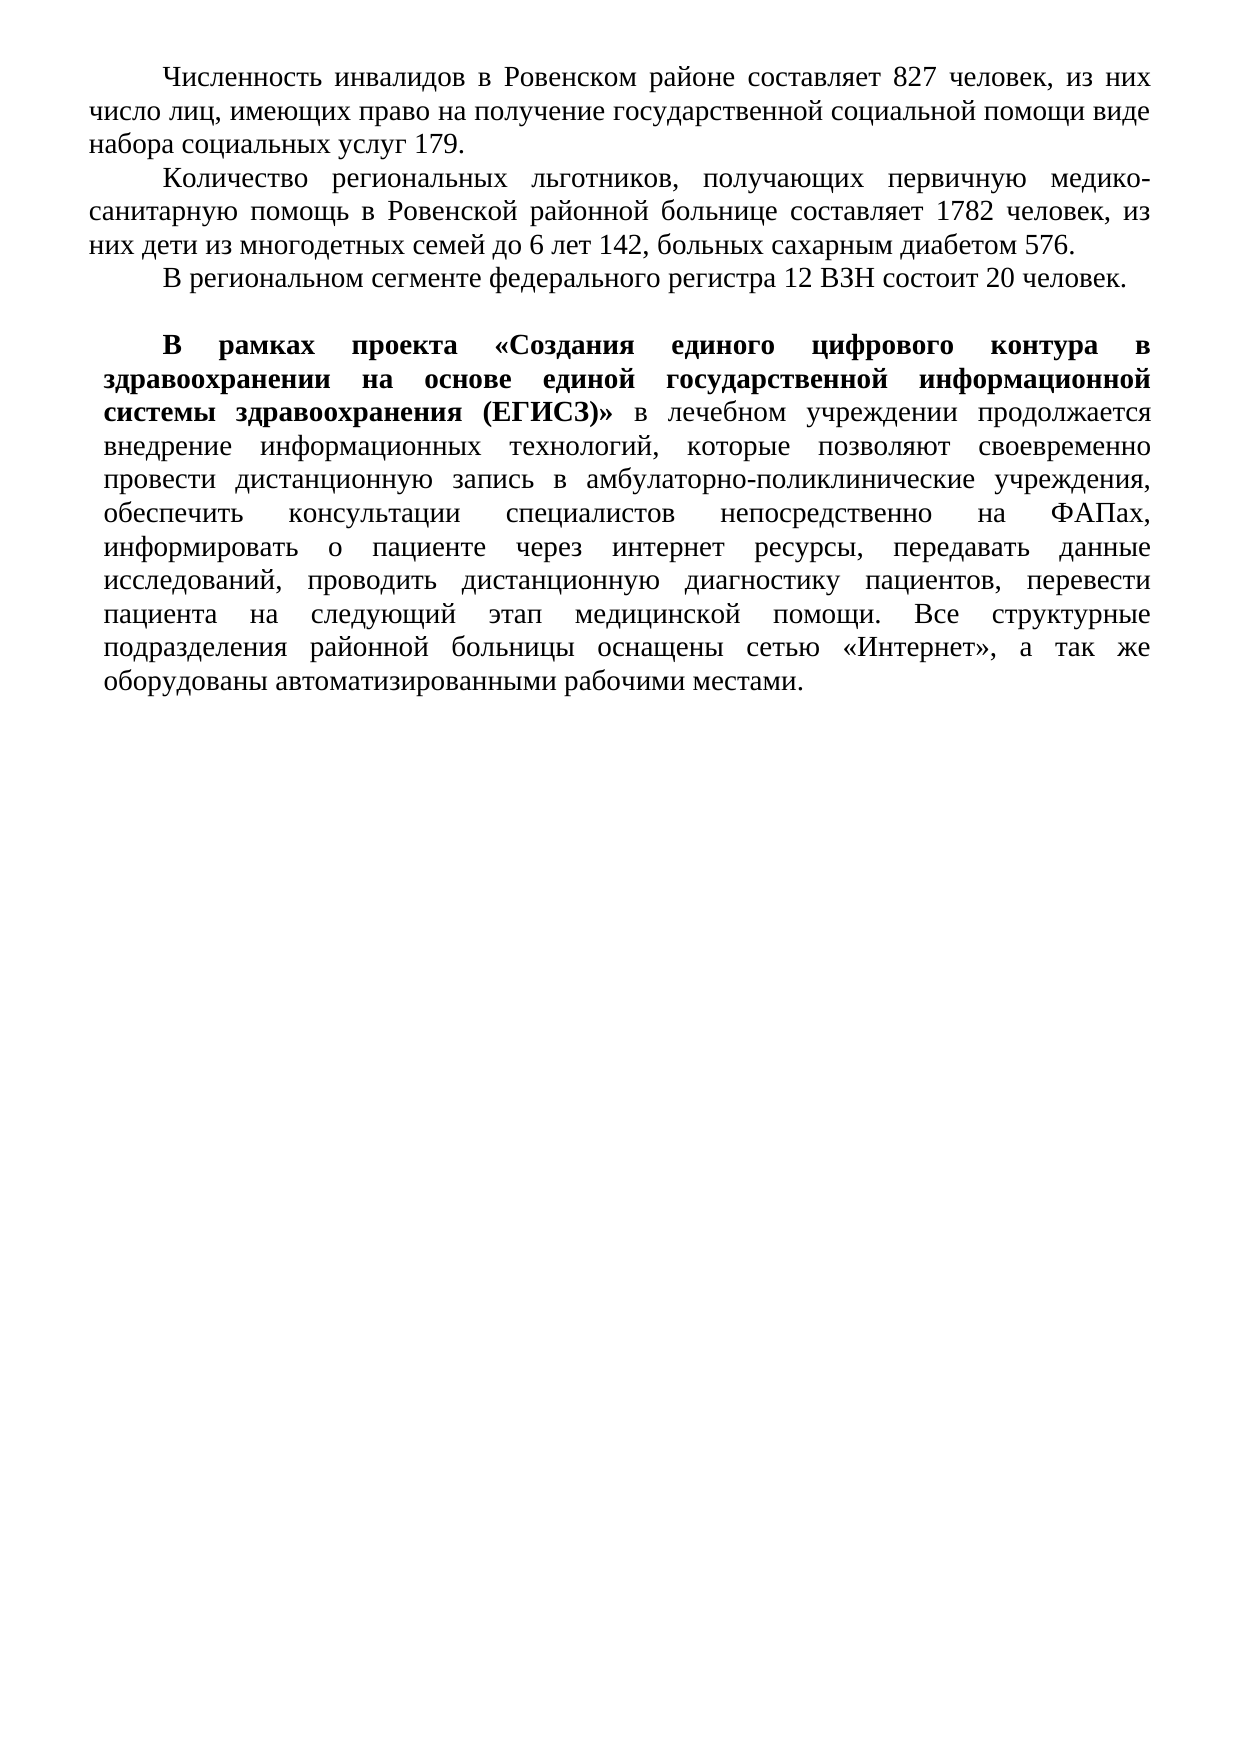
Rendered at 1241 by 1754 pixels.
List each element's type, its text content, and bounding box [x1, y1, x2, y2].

text В рамках проекта «Создания единого цифрового контура в здравоохранении на основе единой государственной информационной системы здравоохранения (ЕГИСЗ)» в лечебном учреждении продолжается внедрение информационных технологий, которые позволяют своевременно провести дистанционную запись в амбулаторно-поликлинические учреждения, обеспечить консультации специалистов непосредственно на ФАПах, информировать о пациенте через интернет ресурсы, передавать данные исследований, проводить дистанционную диагностику пациентов, перевести пациента на следующий этап медицинской помощи. Все структурные подразделения районной больницы оснащены сетью «Интернет», а так же оборудованы автоматизированными рабочими местами. [103, 327, 1152, 696]
list Численность инвалидов в Ровенском районе составляет 827 человек, из них число лиц, имеющих право на получение государственной социальной помощи виде набора социальных услуг 179. [89, 59, 1152, 160]
list Количество региональных льготников, получающих первичную медико-санитарную помощь в Ровенской районной больнице составляет 1782 человек, из них дети из многодетных семей до 6 лет 142, больных сахарным диабетом 576. [89, 160, 1152, 260]
list В региональном сегменте федерального регистра 12 ВЗН состоит 20 человек. [89, 260, 1152, 294]
